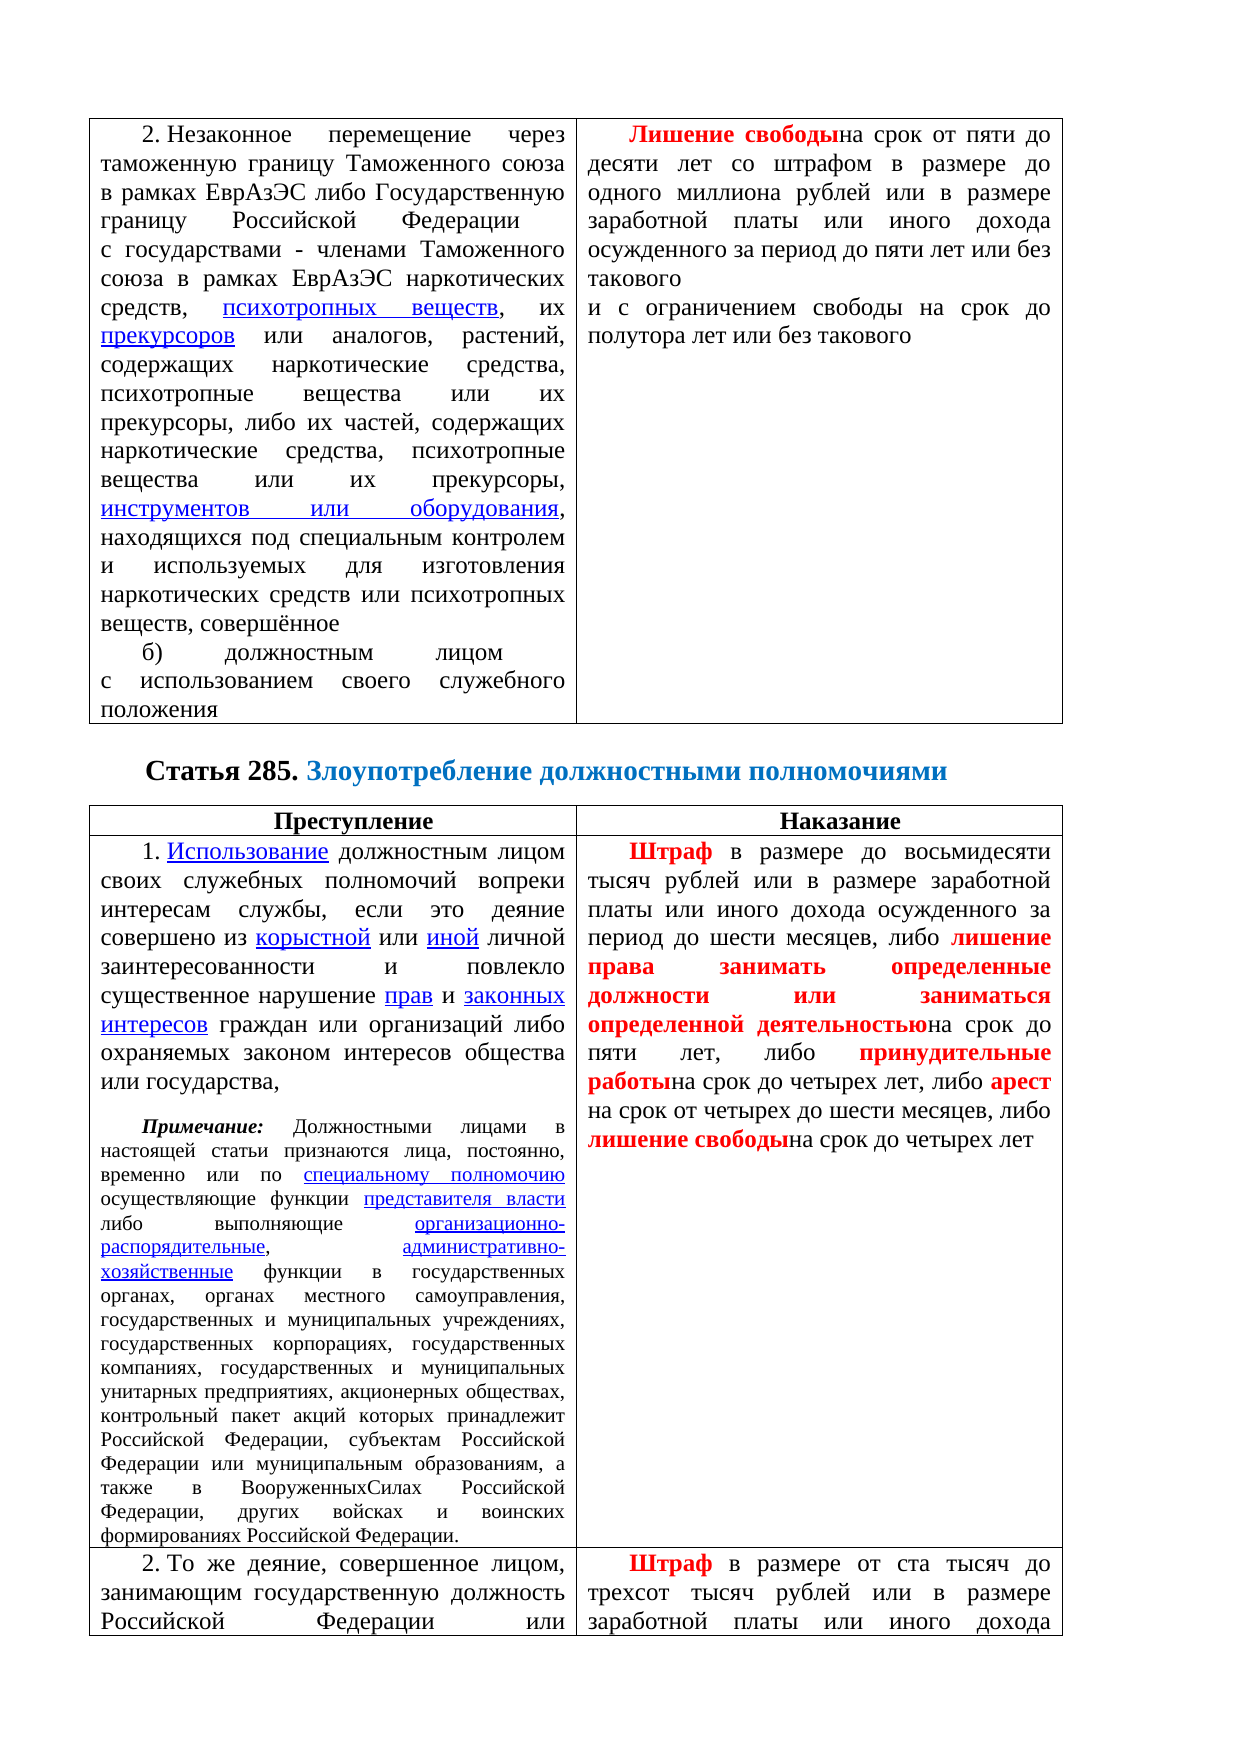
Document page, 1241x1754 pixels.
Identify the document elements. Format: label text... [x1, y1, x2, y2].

table_cell Лишение свободына срок от пяти до десяти лет со штрафом в размере до одного миллиона рублей или в размере заработной платы или иного дохода осужденного за период до пяти лет или без такового и с ограничением свободы на срок до полутора лет или без такового [577, 119, 1062, 723]
text Статья 285. Злоупотребление должностными полномочиями [88, 753, 1063, 786]
table_cell 1. Использование должностным лицом своих служебных полномочий вопреки интересам службы, если это деяние совершено из корыстной или иной личной заинтересованности и повлекло существенное нарушение прав и законных интересов граждан или организаций либо охраняемых законом интересов общества или государства, Примечание: Должностными лицами в настоящей статьи признаются лица, постоянно, временно или по специальному полномочию осуществляющие функции представителя власти либо выполняющие организационно-распорядительные, административно-хозяйственные функции в государственных органах, органах местного самоуправления, государственных и муниципальных учреждениях, государственных корпорациях, государственных компаниях, государственных и муниципальных унитарных предприятиях, акционерных обществах, контрольный пакет акций которых принадлежит Российской Федерации, субъектам Российской Федерации или муниципальным образованиям, а также в ВооруженныхСилах Российской Федерации, других войсках и воинских формированиях Российской Федерации. [90, 836, 576, 1547]
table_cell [577, 1548, 1062, 1634]
table_cell Штраф в размере до восьмидесяти тысяч рублей или в размере заработной платы или иного дохода осужденного за период до шести месяцев, либо лишение права занимать определенные должности или заниматься определенной деятельностьюна срок до пяти лет, либо принудительные работына срок до четырех лет, либо арест на срок от четырех до шести месяцев, либо лишение свободына срок до четырех лет [577, 836, 1062, 1547]
table_header Наказание [577, 806, 1062, 835]
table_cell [90, 1548, 576, 1634]
table_cell 2. Незаконное перемещение через таможенную границу Таможенного союза в рамках ЕврАзЭС либо Государственную границу Российской Федерации с государствами - членами Таможенного союза в рамках ЕврАзЭС наркотических средств, психотропных веществ, их прекурсоров или аналогов, растений, содержащих наркотические средства, психотропные вещества или их прекурсоры, либо их частей, содержащих наркотические средства, психотропные вещества или их прекурсоры, инструментов или оборудования, находящихся под специальным контролем и используемых для изготовления наркотических средств или психотропных веществ, совершённое б) должностным лицом с использованием своего служебного положения [90, 119, 576, 723]
table_header Преступление [90, 806, 576, 835]
